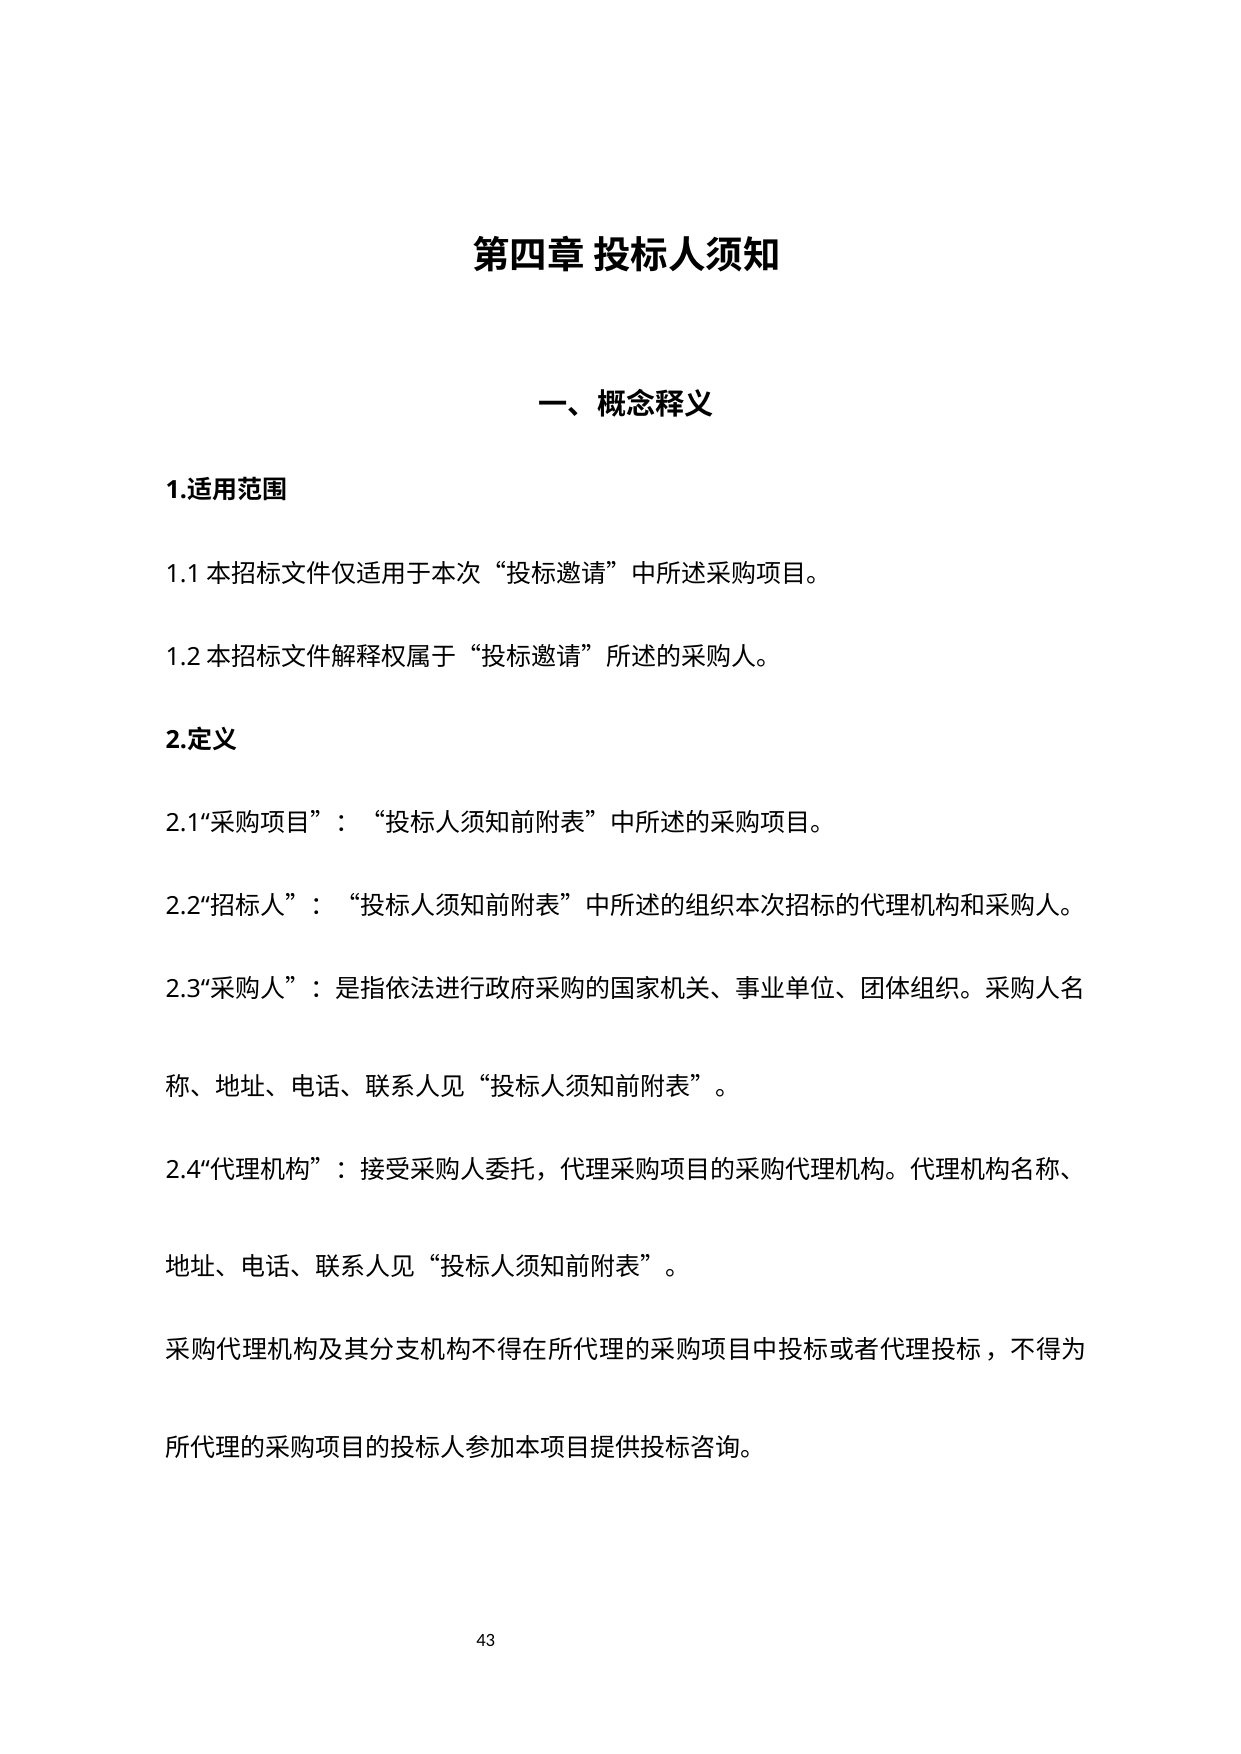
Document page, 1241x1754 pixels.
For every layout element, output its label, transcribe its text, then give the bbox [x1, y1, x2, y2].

text 一、概念释义 [165, 369, 1087, 434]
text 1.2本招标文件解释权属于“投标邀请”所述的采购人。 [165, 622, 1087, 687]
text 2.定义 [165, 705, 1087, 770]
text 2.2“招标人”：“投标人须知前附表”中所述的组织本次招标的代理机构和采购人。 [165, 871, 1087, 936]
text 2.1“采购项目”：“投标人须知前附表”中所述的采购项目。 [165, 788, 1087, 853]
text 第四章 投标人须知 [165, 219, 1087, 284]
text 2.3“采购人”：是指依法进行政府采购的国家机关、事业单位、团体组织。采购人名称、地址、电话、联系人见“投标人须知前附表”。 [165, 954, 1087, 1117]
text 2.4“代理机构”：接受采购人委托，代理采购项目的采购代理机构。代理机构名称、地址、电话、联系人见“投标人须知前附表”。 [165, 1135, 1087, 1297]
text 采购代理机构及其分支机构不得在所代理的采购项目中投标或者代理投标，不得为所代理的采购项目的投标人参加本项目提供投标咨询。 [165, 1316, 1087, 1478]
text 1.1本招标文件仅适用于本次“投标邀请”中所述采购项目。 [165, 539, 1087, 604]
text 1.适用范围 [165, 456, 1087, 521]
